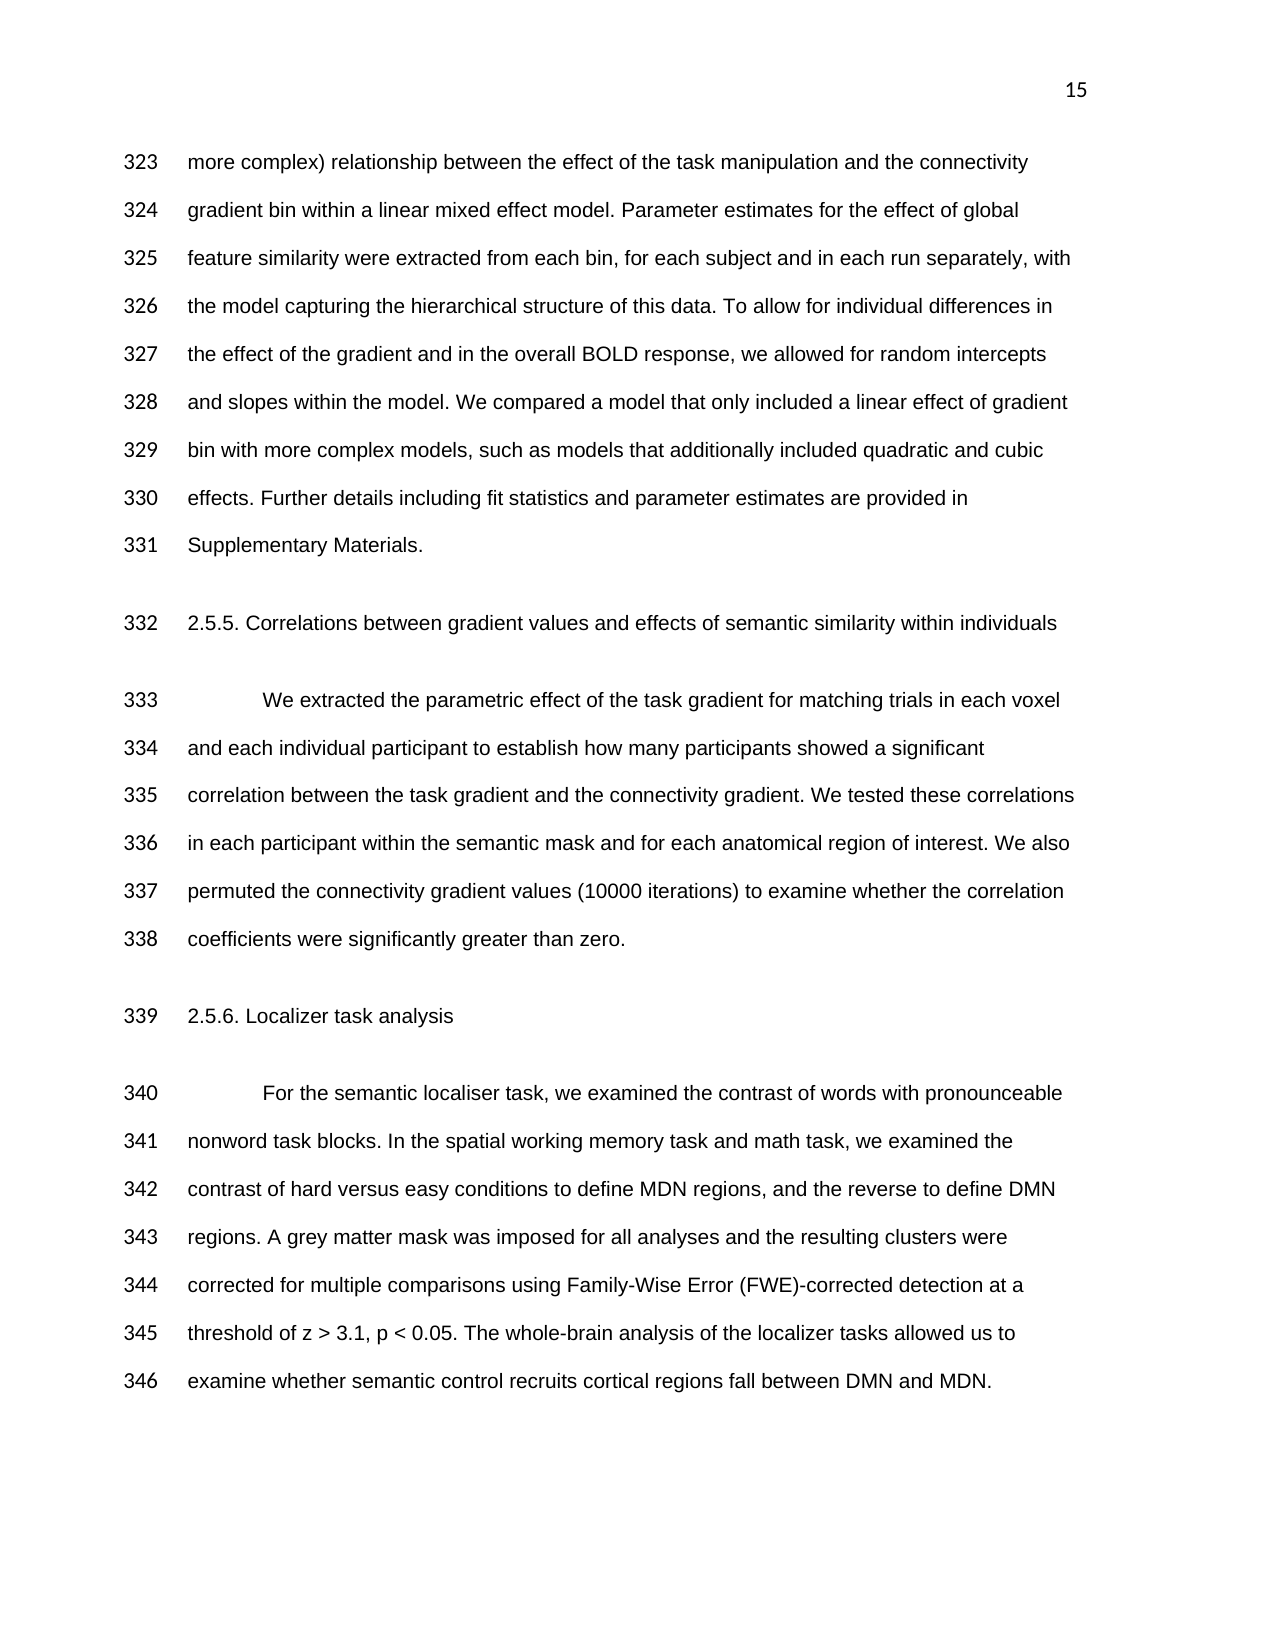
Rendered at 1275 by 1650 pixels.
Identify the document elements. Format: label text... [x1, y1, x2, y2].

subtitle 2.5.6. Localizer task analysis [187, 1004, 1087, 1028]
subtitle 2.5.5. Correlations between gradient values and effects of semantic similarity within individuals [187, 610, 1087, 634]
text For the semantic localiser task, we examined the contrast of words with pronounceable nonword task blocks. In the spatial working memory task and math task, we examined the contrast of hard versus easy conditions to define MDN regions, and the reverse to define DMN regions. A grey matter mask was imposed for all analyses and the resulting clusters were corrected for multiple comparisons using Family-Wise Error (FWE)-corrected detection at a threshold of z > 3.1, p < 0.05. The whole-brain analysis of the localizer tasks allowed us to examine whether semantic control recruits cortical regions fall between DMN and MDN. [187, 1081, 1087, 1393]
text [187, 150, 1087, 557]
text We extracted the parametric effect of the task gradient for matching trials in each voxel and each individual participant to establish how many participants showed a significant correlation between the task gradient and the connectivity gradient. We tested these correlations in each participant within the semantic mask and for each anatomical region of interest. We also permuted the connectivity gradient values (10000 iterations) to examine whether the correlation coefficients were significantly greater than zero. [187, 687, 1087, 951]
